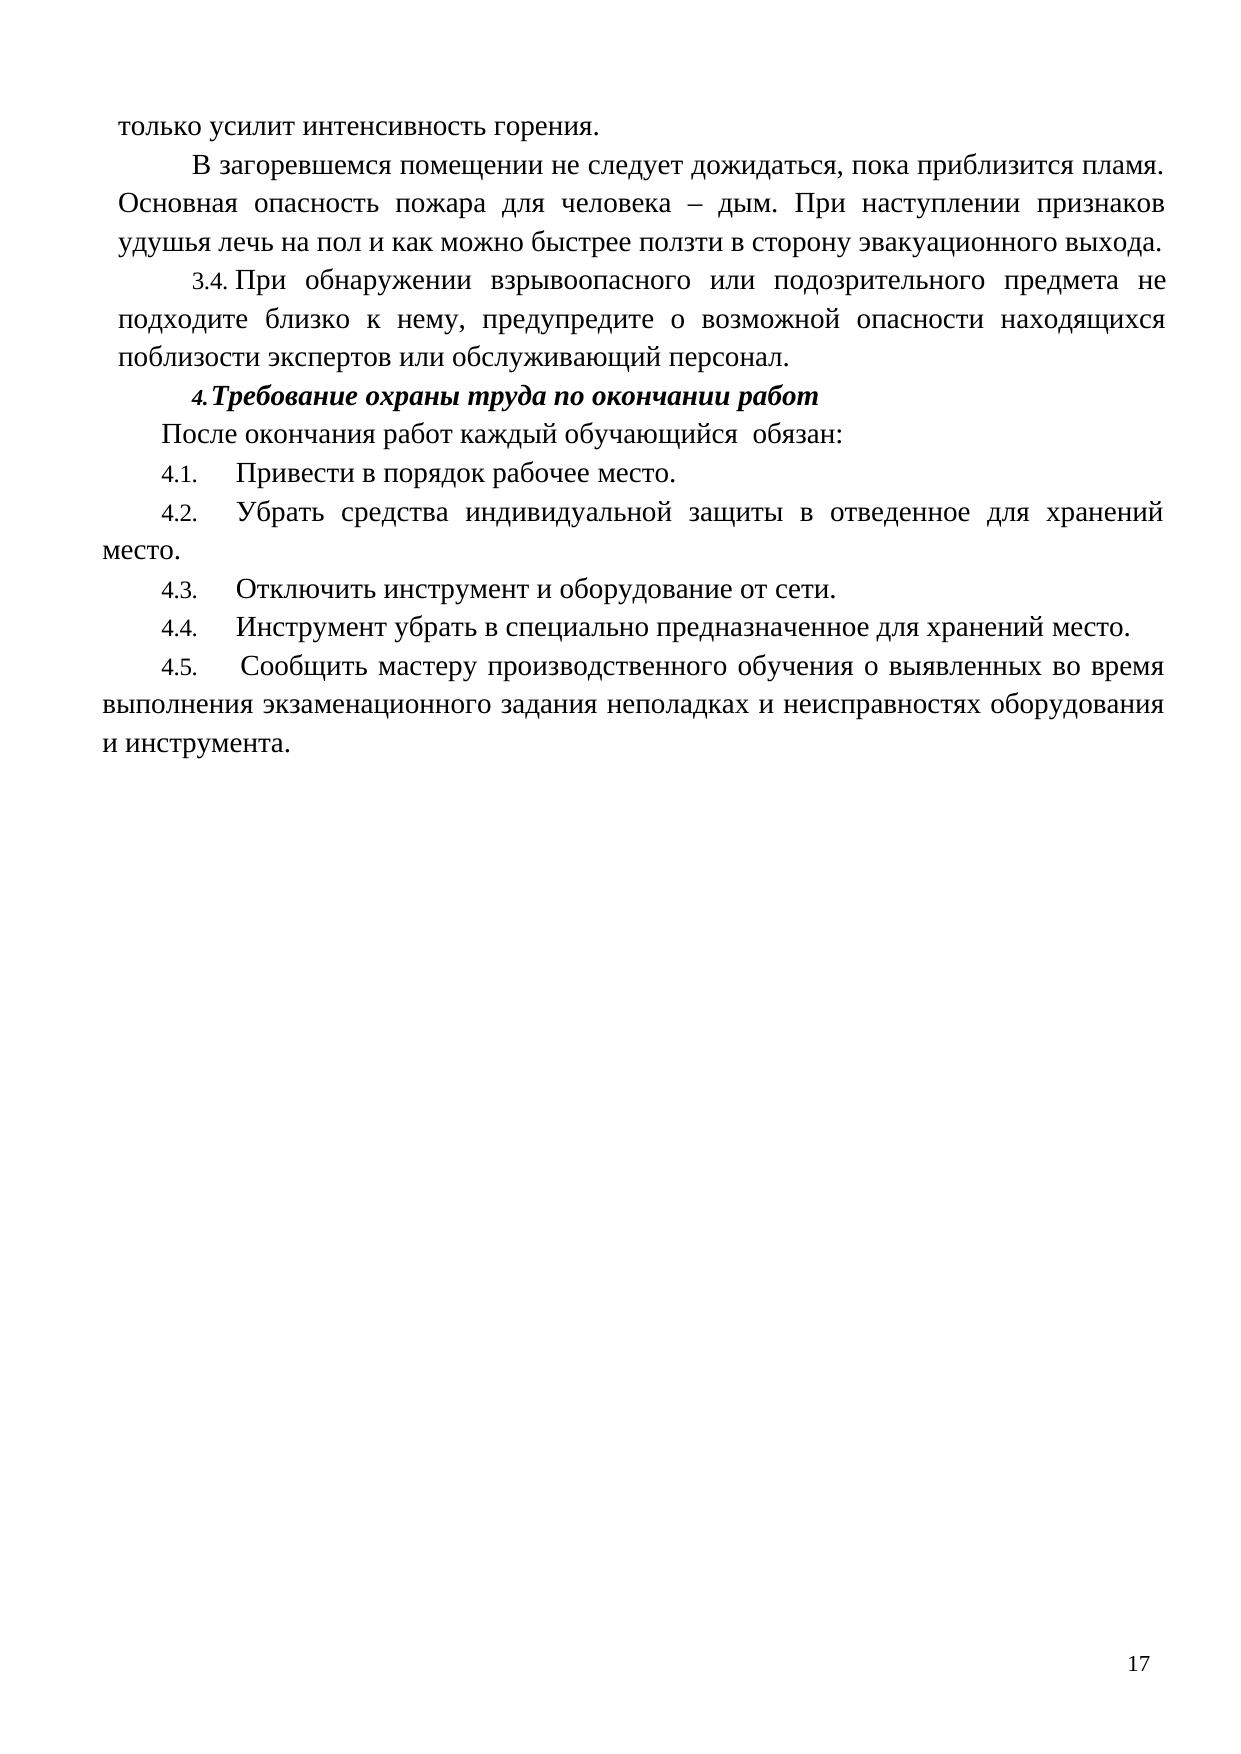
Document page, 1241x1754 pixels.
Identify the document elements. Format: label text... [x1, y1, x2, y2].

list Убрать средства индивидуальной защиты в отведенное для хранений место. [102, 494, 1165, 566]
list При обнаружении взрывоопасного или подозрительного предмета не подходите близко к нему, предупредите о возможной опасности находящихся поблизости экспертов или обслуживающий персонал. [118, 262, 1166, 373]
list Привести в порядок рабочее место. [102, 455, 1165, 489]
list Сообщить мастеру производственного обучения о выявленных во время выполнения экзаменационного задания неполадках и неисправностях оборудования и инструмента. [102, 648, 1165, 758]
text В загоревшемся помещении не следует дожидаться, пока приблизится пламя. Основная опасность пожара для человека – дым. При наступлении признаков удушья лечь на пол и как можно быстрее ползти в сторону эвакуационного выхода. [118, 147, 1166, 257]
list Требование охраны труда по окончании работ [192, 378, 1221, 412]
list Инструмент убрать в специально предназначенное для хранений место. [102, 609, 1165, 643]
text После окончания работ каждый обучающийся обязан: [102, 417, 1165, 450]
list Отключить инструмент и оборудование от сети. [102, 571, 1165, 604]
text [118, 108, 1167, 142]
